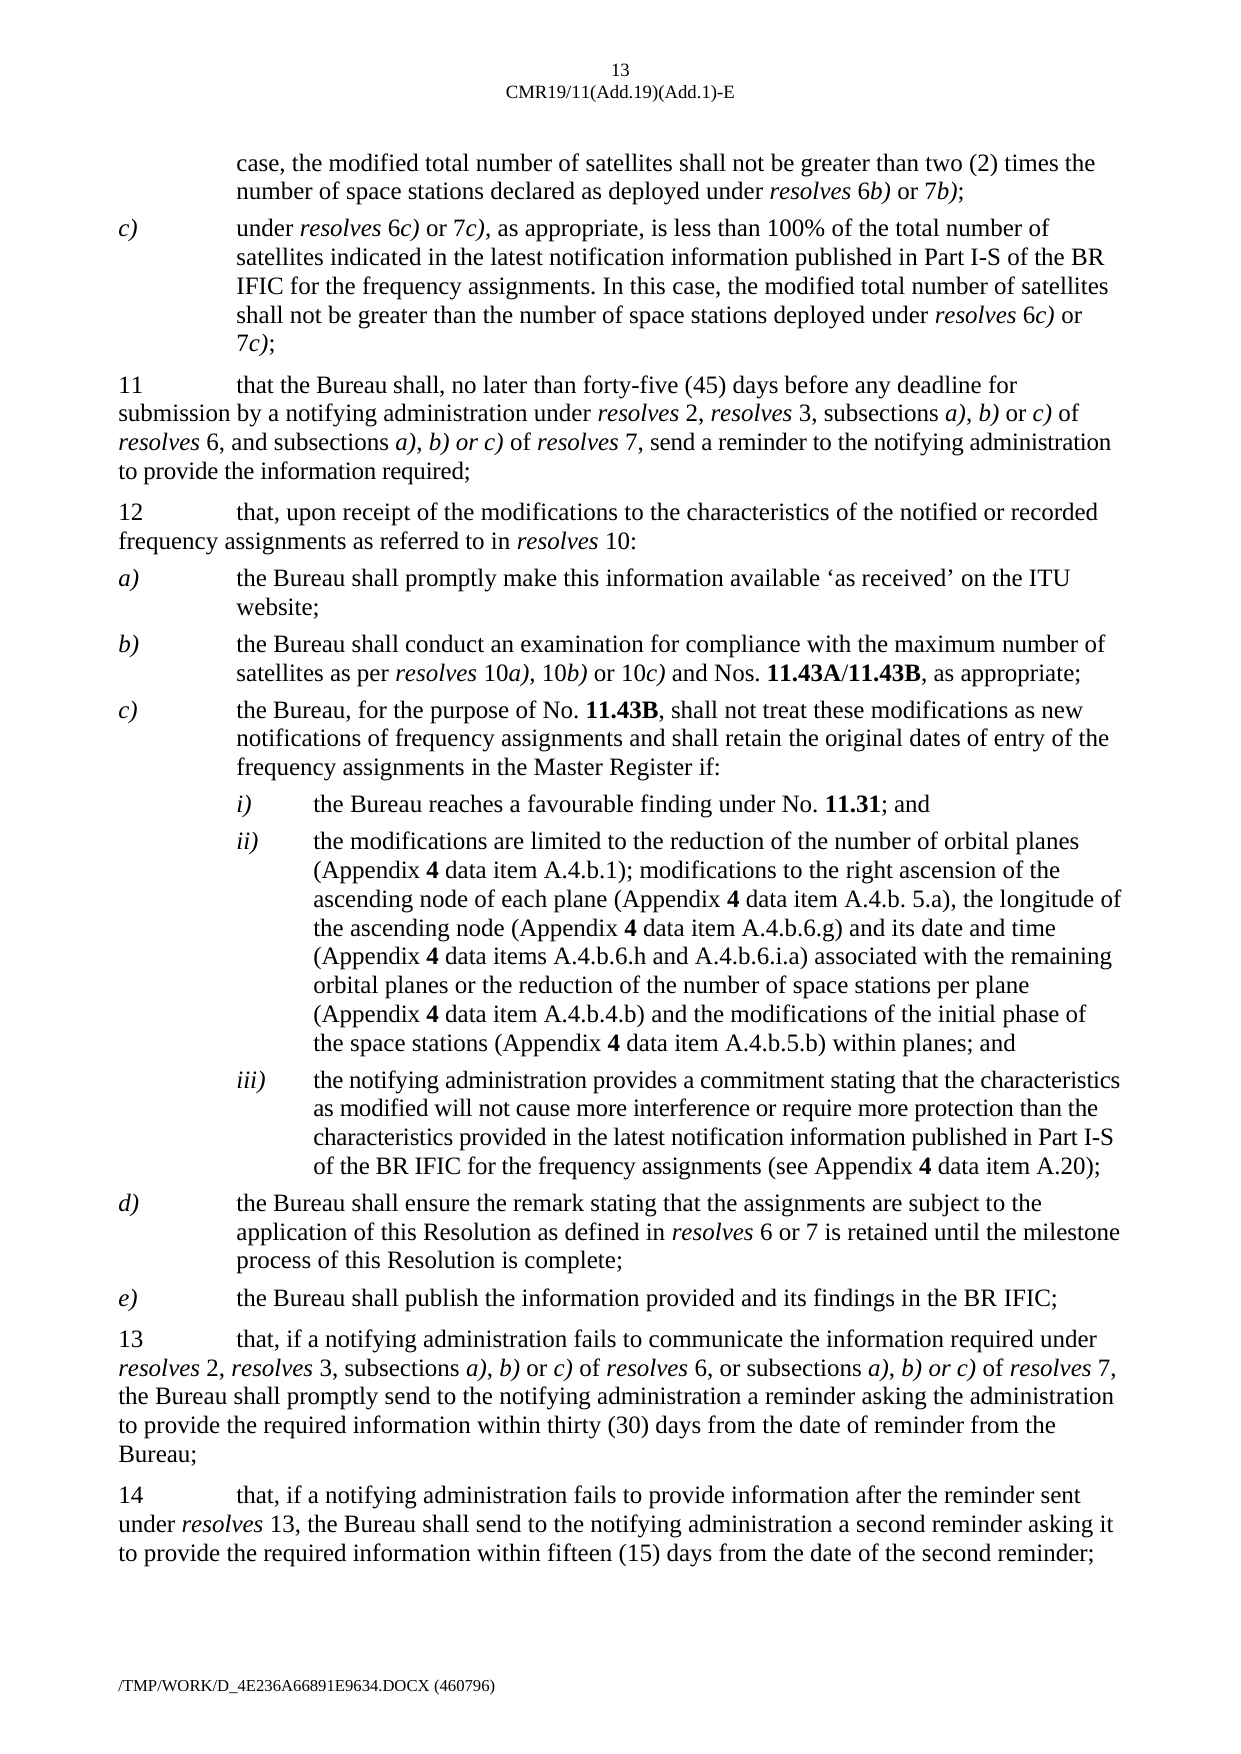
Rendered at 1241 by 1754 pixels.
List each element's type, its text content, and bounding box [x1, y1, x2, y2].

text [118, 148, 1122, 205]
text d) the Bureau shall ensure the remark stating that the assignments are subject to the application of this Resolution as defined in resolves 6 or 7 is retained until the milestone process of this Resolution is complete; [118, 1188, 1122, 1274]
text a) the Bureau shall promptly make this information available ‘as received’ on the ITU website; [118, 563, 1122, 621]
text 13 that, if a notifying administration fails to communicate the information required under resolves 2, resolves 3, subsections a), b) or c) of resolves 6, or subsections a), b) or c) of resolves 7, the Bureau shall promptly send to the notifying administration a reminder asking the administration to provide the required information within thirty (30) days from the date of reminder from the Bureau; [118, 1324, 1122, 1468]
text e) the Bureau shall publish the information provided and its findings in the BR IFIC; [118, 1283, 1122, 1311]
text 12 that, upon receipt of the modifications to the characteristics of the notified or recorded frequency assignments as referred to in resolves 10: [118, 497, 1122, 555]
text i) the Bureau reaches a favourable finding under No. 11.31; and [236, 789, 1122, 818]
text 14 that, if a notifying administration fails to provide information after the reminder sent under resolves 13, the Bureau shall send to the notifying administration a second reminder asking it to provide the required information within fifteen (15) days from the date of the second reminder; [118, 1480, 1122, 1566]
text ii) the modifications are limited to the reduction of the number of orbital planes (Appendix 4 data item A.4.b.1); modifications to the right ascension of the ascending node of each plane (Appendix 4 data item A.4.b. 5.a), the longitude of the ascending node (Appendix 4 data item A.4.b.6.g) and its date and time (Appendix 4 data items A.4.b.6.h and A.4.b.6.i.a) associated with the remaining orbital planes or the reduction of the number of space stations per plane (Appendix 4 data item A.4.b.4.b) and the modifications of the initial phase of the space stations (Appendix 4 data item A.4.b.5.b) within planes; and [236, 826, 1122, 1056]
text b) the Bureau shall conduct an examination for compliance with the maximum number of satellites as per resolves 10a), 10b) or 10c) and Nos. 11.43A/11.43B, as appropriate; [118, 629, 1122, 686]
text iii) the notifying administration provides a commitment stating that the characteristics as modified will not cause more interference or require more protection than the characteristics provided in the latest notification information published in Part I-S of the BR IFIC for the frequency assignments (see Appendix 4 data item A.20); [236, 1065, 1122, 1180]
text c) the Bureau, for the purpose of No. 11.43B, shall not treat these modifications as new notifications of frequency assignments and shall retain the original dates of entry of the frequency assignments in the Master Register if: [118, 695, 1122, 781]
text 11 that the Bureau shall, no later than forty-five (45) days before any deadline for submission by a notifying administration under resolves 2, resolves 3, subsections a), b) or c) of resolves 6, and subsections a), b) or c) of resolves 7, send a reminder to the notifying administration to provide the information required; [118, 370, 1122, 485]
text c) under resolves 6c) or 7c), as appropriate, is less than 100% of the total number of satellites indicated in the latest notification information published in Part I-S of the BR IFIC for the frequency assignments. In this case, the modified total number of satellites shall not be greater than the number of space stations deployed under resolves 6c) or 7c); [118, 213, 1122, 357]
